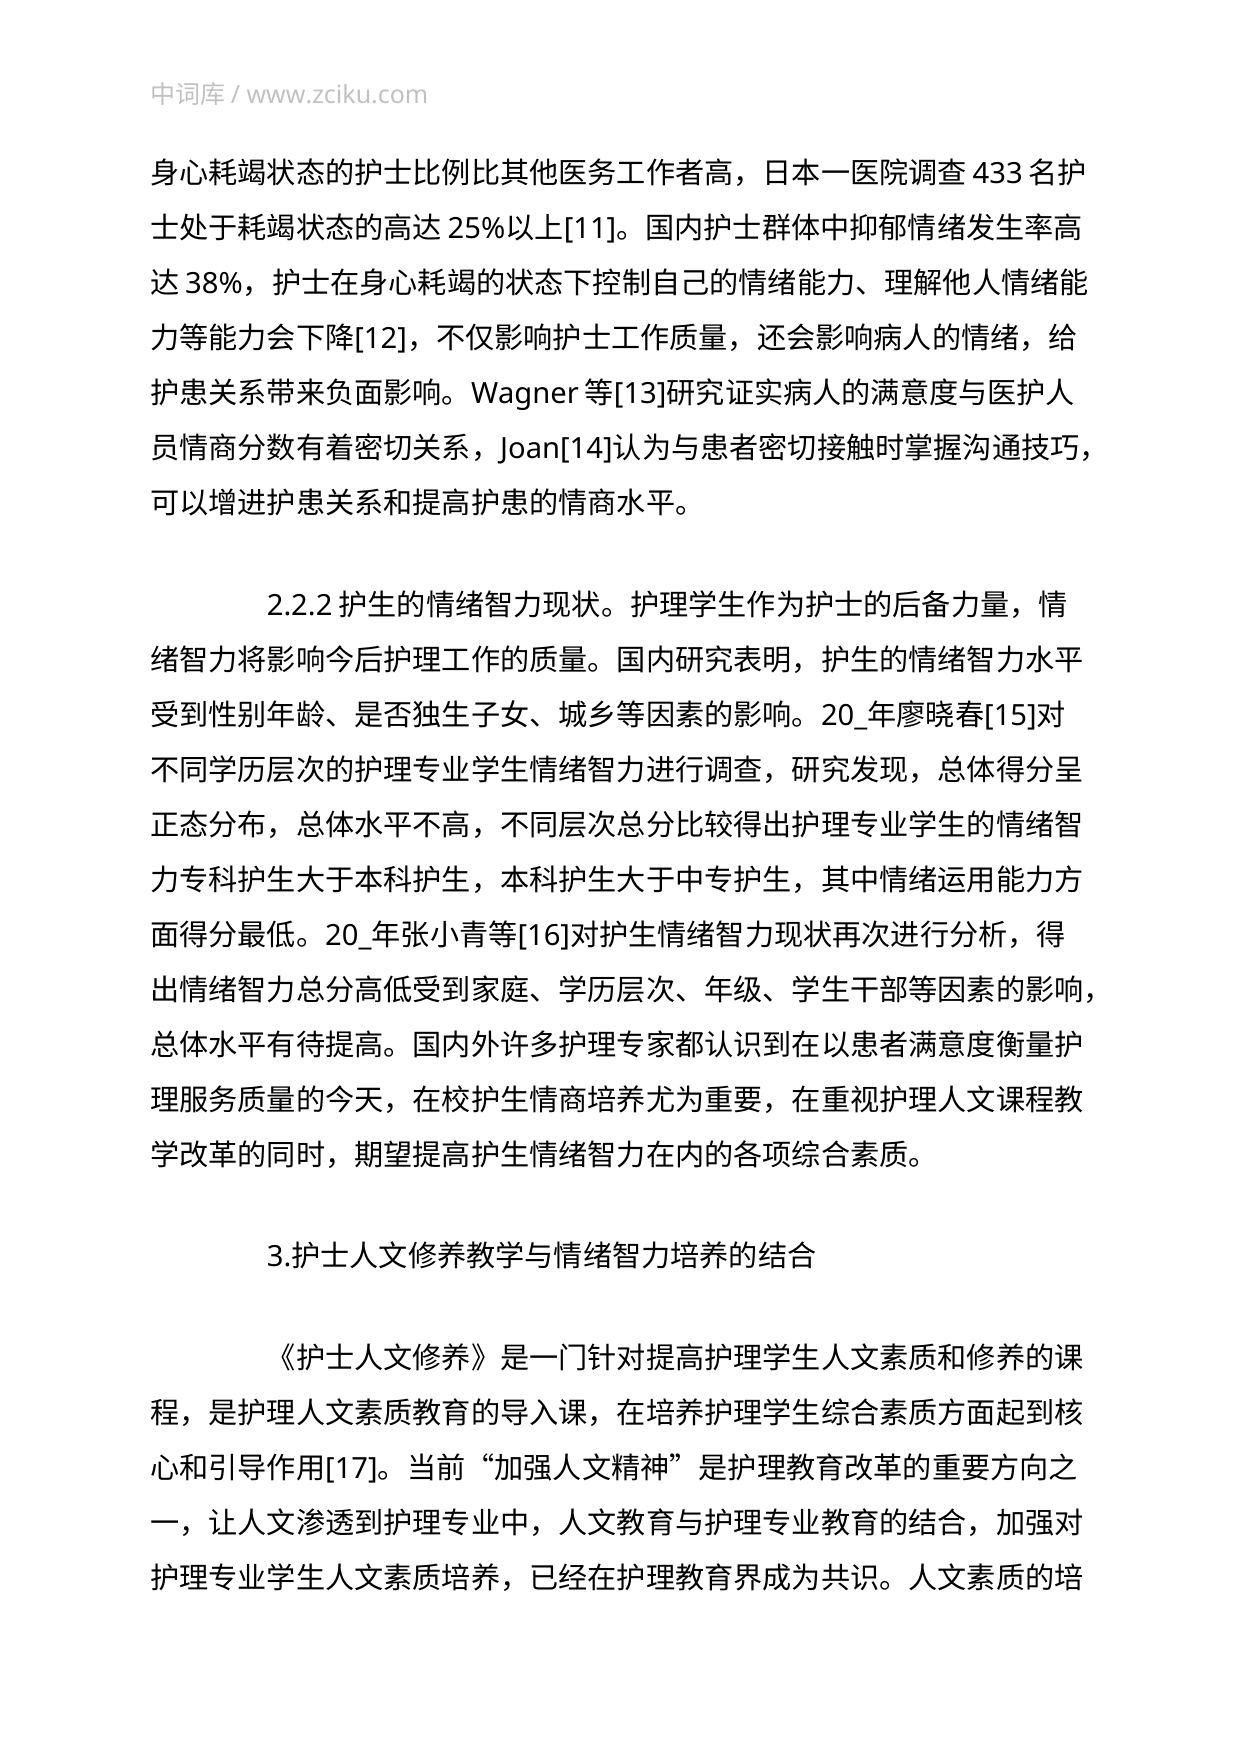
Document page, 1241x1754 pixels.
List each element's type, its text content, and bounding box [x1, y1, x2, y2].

text 2.2.2护生的情绪智力现状。护理学生作为护士的后备力量，情绪智力将影响今后护理工作的质量。国内研究表明，护生的情绪智力水平受到性别年龄、是否独生子女、城乡等因素的影响。20_年廖晓春[15]对不同学历层次的护理专业学生情绪智力进行调查，研究发现，总体得分呈正态分布，总体水平不高，不同层次总分比较得出护理专业学生的情绪智力专科护生大于本科护生，本科护生大于中专护生，其中情绪运用能力方面得分最低。20_年张小青等[16]对护生情绪智力现状再次进行分析，得出情绪智力总分高低受到家庭、学历层次、年级、学生干部等因素的影响，总体水平有待提高。国内外许多护理专家都认识到在以患者满意度衡量护理服务质量的今天，在校护生情商培养尤为重要，在重视护理人文课程教学改革的同时，期望提高护生情绪智力在内的各项综合素质。 [150, 582, 1090, 1173]
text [150, 150, 1090, 522]
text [150, 1335, 1090, 1597]
text 3.护士人文修养教学与情绪智力培养的结合 [150, 1233, 1090, 1275]
